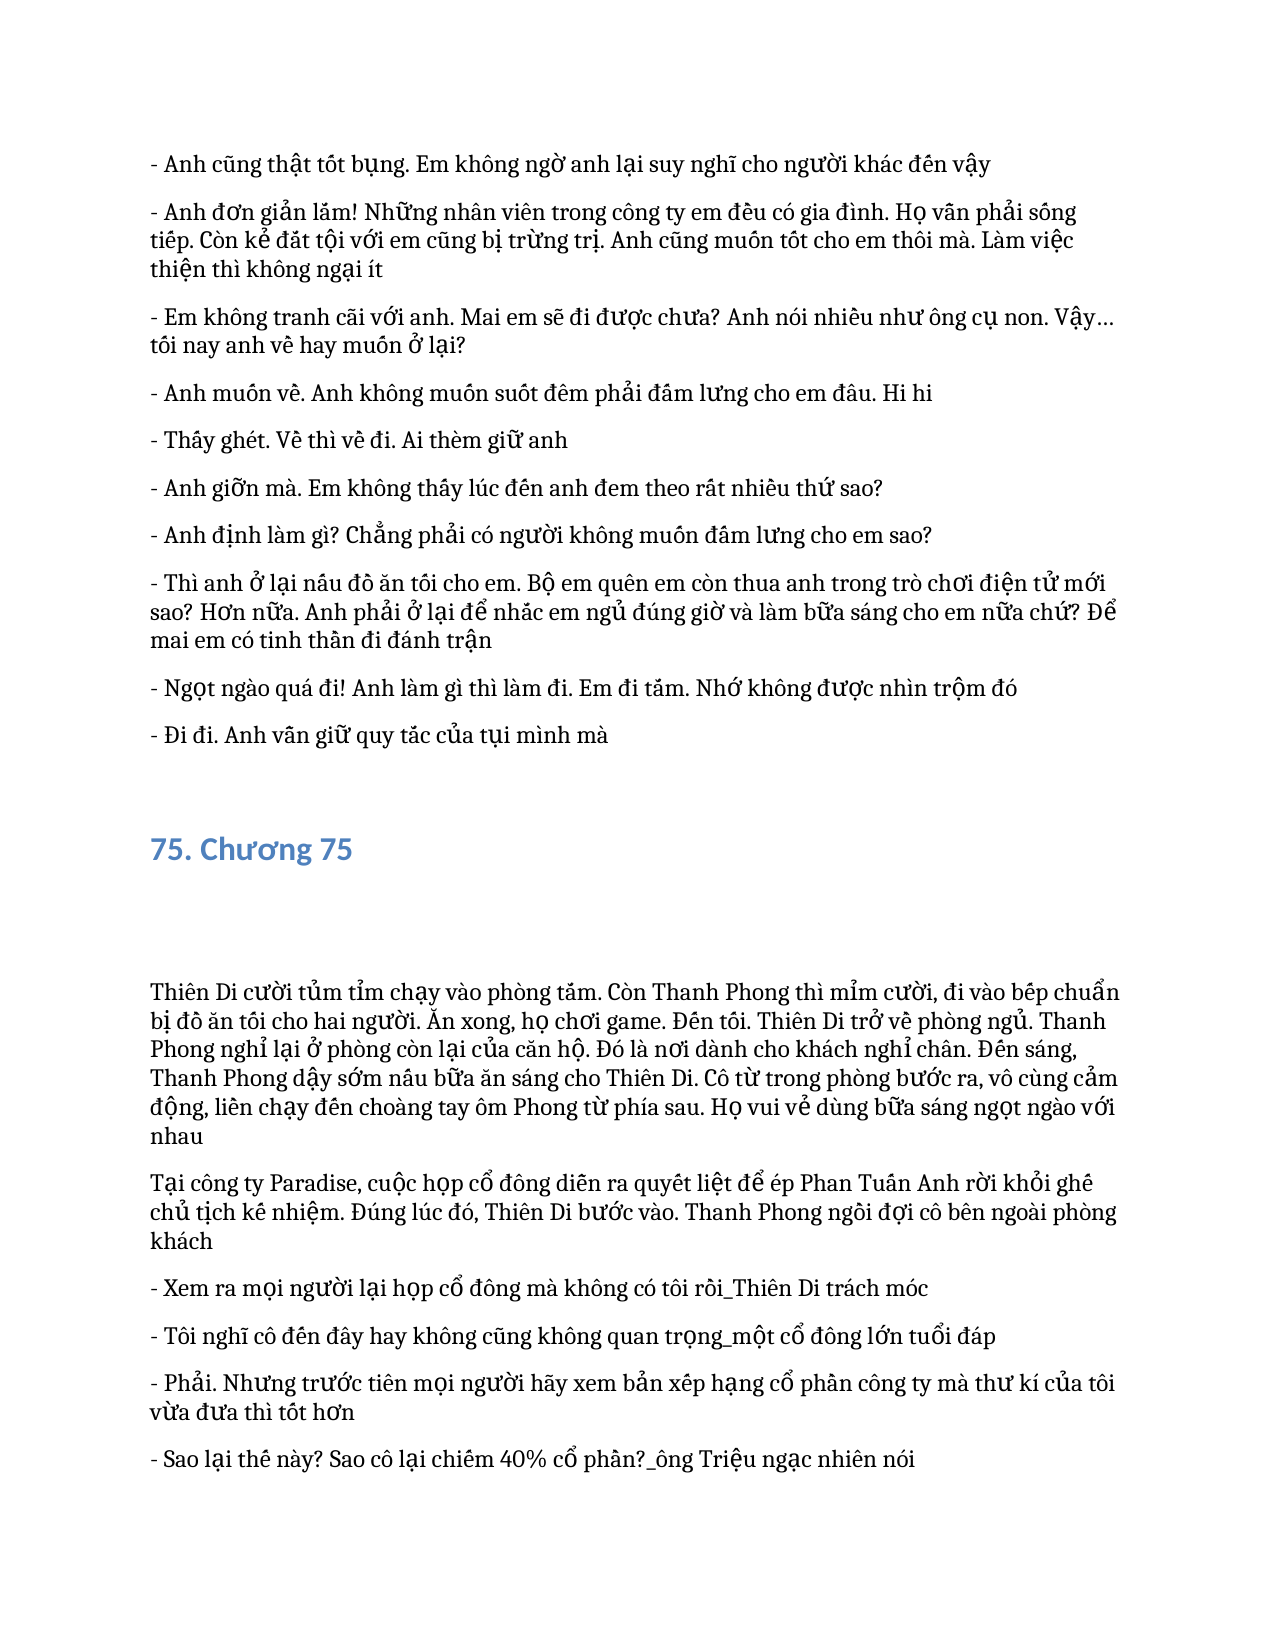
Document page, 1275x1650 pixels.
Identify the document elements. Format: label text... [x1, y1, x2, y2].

text - Xem ra mọi người lại họp cổ đông mà không có tôi rồi_Thiên Di trách móc [150, 1274, 1125, 1303]
text - Thấy ghét. Về thì về đi. Ai thèm giữ anh [150, 426, 1125, 455]
text - Anh muốn về. Anh không muốn suốt đêm phải đấm lưng cho em đâu. Hi hi [150, 379, 1125, 407]
text - Ngọt ngào quá đi! Anh làm gì thì làm đi. Em đi tắm. Nhớ không được nhìn trộm đó [150, 674, 1125, 702]
text - Tôi nghĩ cô đến đây hay không cũng không quan trọng_một cổ đông lớn tuổi đáp [150, 1322, 1125, 1350]
text - Anh giỡn mà. Em không thấy lúc đến anh đem theo rất nhiều thứ sao? [150, 474, 1125, 502]
text - Anh cũng thật tốt bụng. Em không ngờ anh lại suy nghĩ cho người khác đến vậy [150, 150, 1125, 179]
text - Đi đi. Anh vẫn giữ quy tắc của tụi mình mà [150, 721, 1125, 807]
text - Phải. Nhưng trước tiên mọi người hãy xem bản xếp hạng cổ phần công ty mà thư kí của tôi vừa đưa thì tốt hơn [150, 1369, 1125, 1427]
text Thiên Di cười tủm tỉm chạy vào phòng tắm. Còn Thanh Phong thì mỉm cười, đi vào bếp chuẩn bị đồ ăn tối cho hai người. Ăn xong, họ chơi game. Đến tối. Thiên Di trở về phòng ngủ. Thanh Phong nghỉ lại ở phòng còn lại của căn hộ. Đó là nơi dành cho khách nghỉ chân. Đến sáng, Thanh Phong dậy sớm nấu bữa ăn sáng cho Thiên Di. Cô từ trong phòng bước ra, vô cùng cảm động, liền chạy đến choàng tay ôm Phong từ phía sau. Họ vui vẻ dùng bữa sáng ngọt ngào với nhau [150, 978, 1125, 1150]
subtitle 75. Chương 75 [150, 828, 1125, 869]
text Tại công ty Paradise, cuộc họp cổ đông diễn ra quyết liệt để ép Phan Tuấn Anh rời khỏi ghế chủ tịch kế nhiệm. Đúng lúc đó, Thiên Di bước vào. Thanh Phong ngồi đợi cô bên ngoài phòng khách [150, 1169, 1125, 1255]
text - Anh đơn giản lắm! Những nhân viên trong công ty em đều có gia đình. Họ vẫn phải sống tiếp. Còn kẻ đắt tội với em cũng bị trừng trị. Anh cũng muốn tốt cho em thôi mà. Làm việc thiện thì không ngại ít [150, 197, 1125, 284]
text - Anh định làm gì? Chẳng phải có người không muốn đấm lưng cho em sao? [150, 521, 1125, 550]
text - Thì anh ở lại nấu đồ ăn tối cho em. Bộ em quên em còn thua anh trong trò chơi điện tử mới sao? Hơn nữa. Anh phải ở lại để nhắc em ngủ đúng giờ và làm bữa sáng cho em nữa chứ? Để mai em có tinh thần đi đánh trận [150, 569, 1125, 655]
text - Sao lại thế này? Sao cô lại chiếm 40% cổ phần?_ông Triệu ngạc nhiên nói [150, 1445, 1125, 1474]
text - Em không tranh cãi với anh. Mai em sẽ đi được chưa? Anh nói nhiều như ông cụ non. Vậy… tối nay anh về hay muốn ở lại? [150, 302, 1125, 360]
